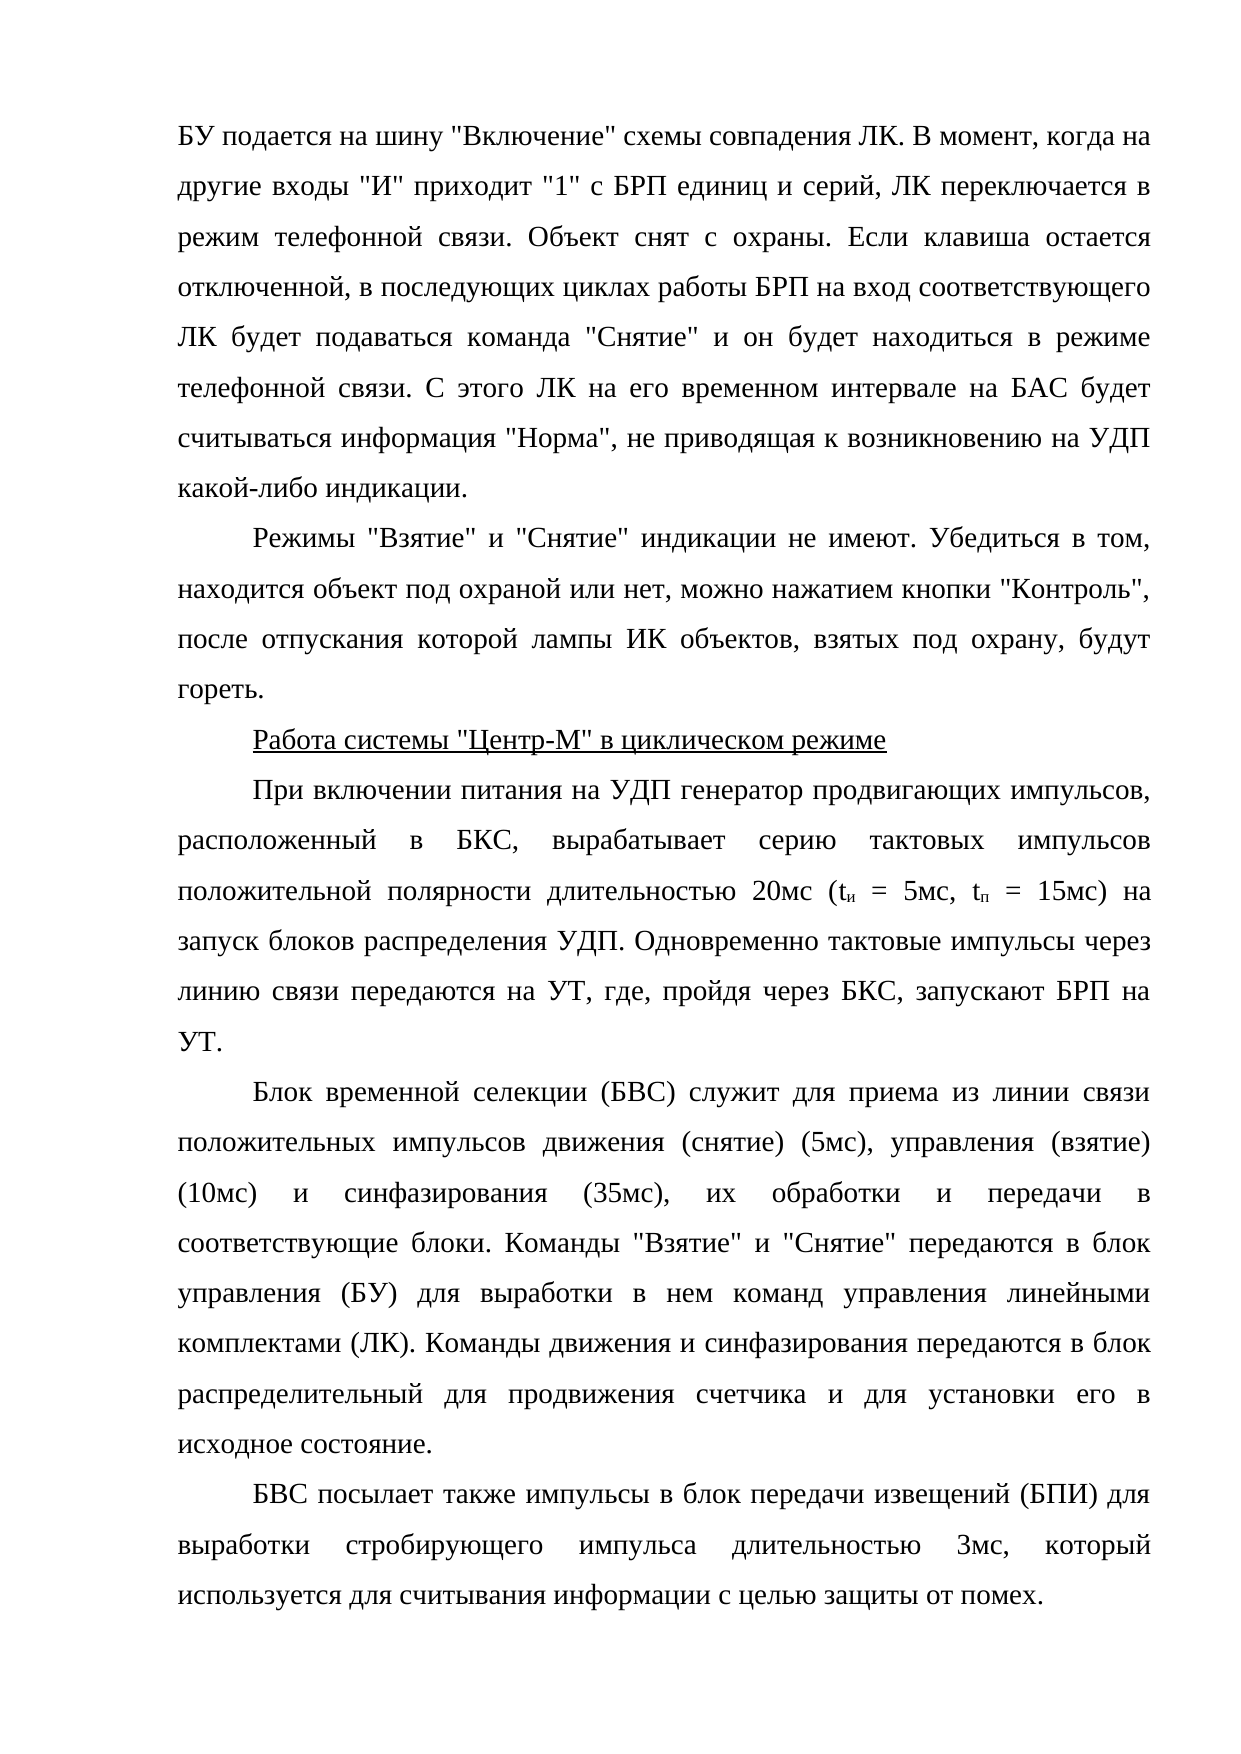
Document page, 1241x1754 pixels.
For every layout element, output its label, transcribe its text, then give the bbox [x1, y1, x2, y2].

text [177, 118, 1152, 504]
text Работа системы "Центр-М" в циклическом режиме [177, 722, 1152, 755]
text При включении питания на УДП генератор продвигающих импульсов, расположенный в БКС, вырабатывает серию тактовых импульсов положительной полярности длительностью 20мс (tи = 5мс, tп = 15мс) на запуск блоков распределения УДП. Одновременно тактовые импульсы через линию связи передаются на УТ, где, пройдя через БКС, запускают БРП на УТ. [177, 772, 1152, 1057]
text БВС посылает также импульсы в блок передачи извещений (БПИ) для выработки стробирующего импульса длительностью 3мс, который используется для считывания информации с целью защиты от помех. [177, 1477, 1152, 1611]
text Блок временной селекции (БВС) служит для приема из линии связи положительных импульсов движения (снятие) (5мс), управления (взятие) (10мс) и синфазирования (35мс), их обработки и передачи в соответствующие блоки. Команды "Взятие" и "Снятие" передаются в блок управления (БУ) для выработки в нем команд управления линейными комплектами (ЛК). Команды движения и синфазирования передаются в блок распределительный для продвижения счетчика и для установки его в исходное состояние. [177, 1074, 1152, 1460]
text Режимы "Взятие" и "Снятие" индикации не имеют. Убедиться в том, находится объект под охраной или нет, можно нажатием кнопки "Контроль", после отпускания которой лампы ИК объектов, взятых под охрану, будут гореть. [177, 521, 1152, 705]
